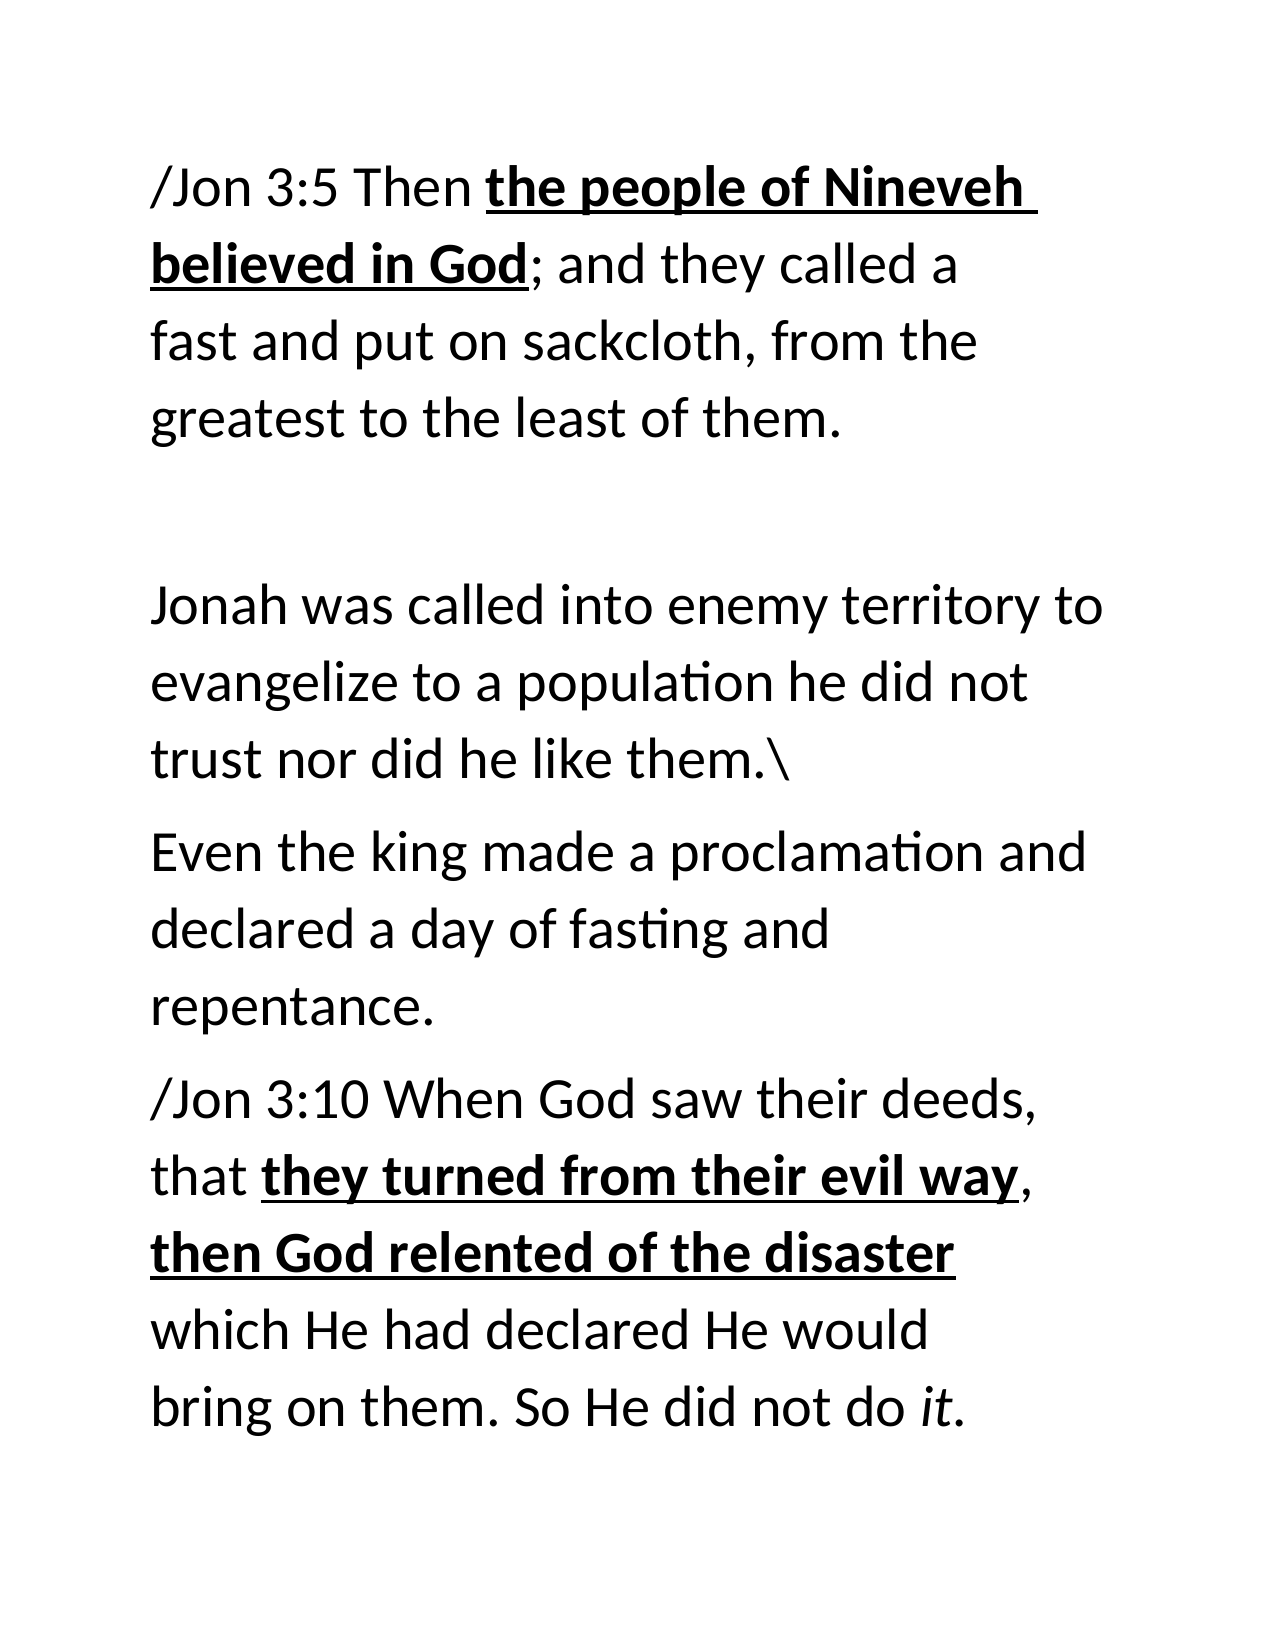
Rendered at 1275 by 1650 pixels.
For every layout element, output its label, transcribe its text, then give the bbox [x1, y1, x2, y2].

text /Jon 3:10 When God saw their deeds, that they turned from their evil way, then God relented of the disaster which He had declared He would bring on them. So He did not do it. [150, 1062, 1125, 1441]
text Even the king made a proclamation and declared a day of fasting and repentance. [150, 815, 1125, 1040]
text Jonah was called into enemy territory to evangelize to a population he did not trust nor did he like them.\ [150, 568, 1125, 793]
text /Jon 3:5 Then the people of Nineveh believed in God; and they called a fast and put on sackcloth, from the greatest to the least of them. [150, 150, 1125, 452]
